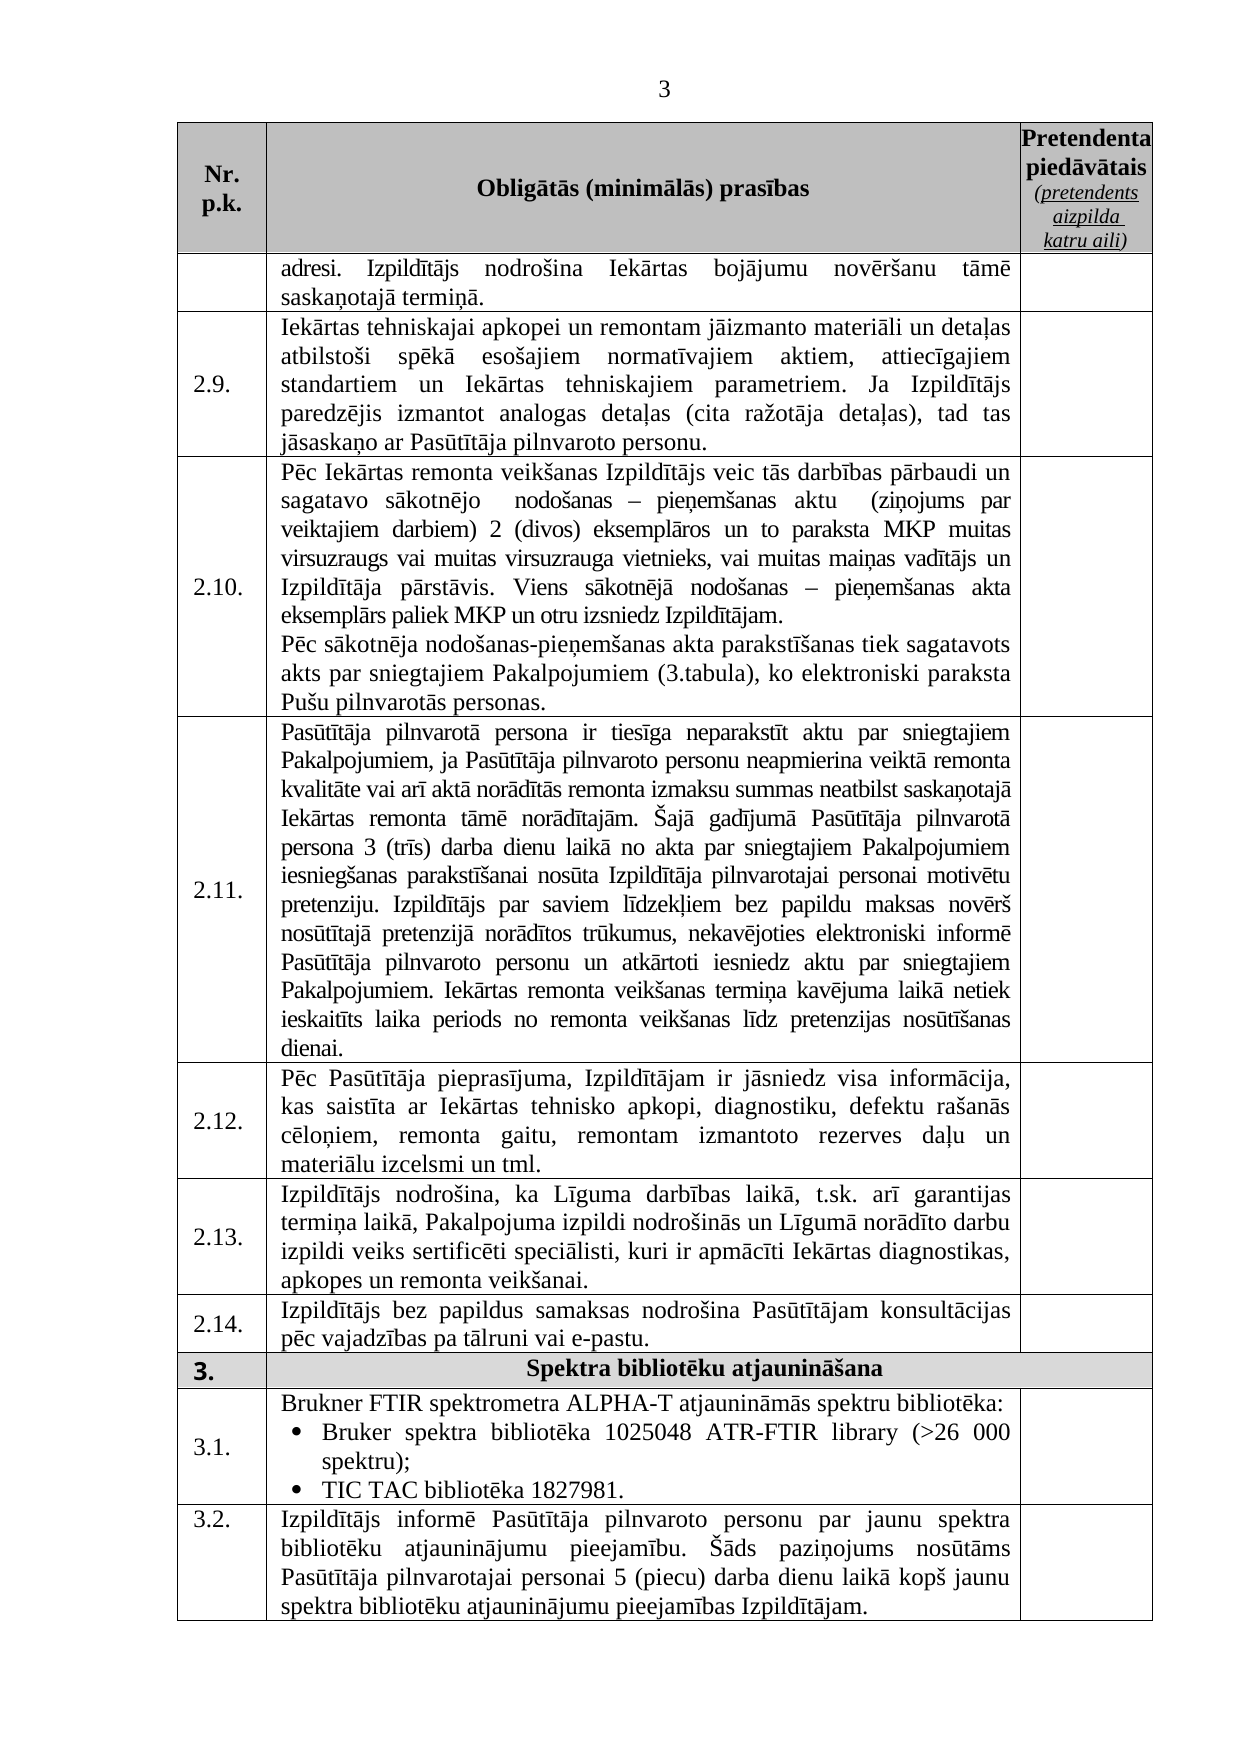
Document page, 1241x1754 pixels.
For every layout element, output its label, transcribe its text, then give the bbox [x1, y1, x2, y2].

table_cell [1021, 1295, 1152, 1352]
table_cell [178, 1063, 266, 1178]
table_cell Izpildītājs bez papildus samaksas nodrošina Pasūtītājam konsultācijas pēc vajadzības pa tālruni vai e-pastu. [267, 1295, 1020, 1352]
table_cell [1021, 717, 1152, 1062]
table_cell [1021, 1179, 1152, 1294]
table_header Pretendenta piedāvātais (pretendents aizpilda katru aili) [1021, 123, 1152, 252]
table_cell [267, 254, 1020, 311]
table_cell [178, 1179, 266, 1294]
table_cell [178, 1353, 266, 1387]
table_cell [178, 457, 266, 716]
table_cell [1021, 254, 1152, 311]
table_cell [178, 1505, 266, 1619]
table_cell [1021, 1389, 1152, 1503]
table_cell [1021, 1063, 1152, 1178]
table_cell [267, 1505, 1020, 1619]
table_cell Pēc Iekārtas remonta veikšanas Izpildītājs veic tās darbības pārbaudi un sagatavo sākotnējo nodošanas – pieņemšanas aktu (ziņojums par veiktajiem darbiem) 2 (divos) eksemplāros un to paraksta MKP muitas virsuzraugs vai muitas virsuzrauga vietnieks, vai muitas maiņas vadītājs un Izpildītāja pārstāvis. Viens sākotnējā nodošanas – pieņemšanas akta eksemplārs paliek MKP un otru izsniedz Izpildītājam. Pēc sākotnēja nodošanas-pieņemšanas akta parakstīšanas tiek sagatavots akts par sniegtajiem Pakalpojumiem (3.tabula), ko elektroniski paraksta Pušu pilnvarotās personas. [267, 457, 1020, 716]
table_cell [1021, 457, 1152, 716]
table_header Obligātās (minimālās) prasības [267, 123, 1020, 252]
table_cell Izpildītājs nodrošina, ka Līguma darbības laikā, t.sk. arī garantijas termiņa laikā, Pakalpojuma izpildi nodrošinās un Līgumā norādīto darbu izpildi veiks sertificēti speciālisti, kuri ir apmācīti Iekārtas diagnostikas, apkopes un remonta veikšanai. [267, 1179, 1020, 1294]
table_cell [178, 312, 266, 456]
table_cell [178, 717, 266, 1062]
table_cell [178, 1295, 266, 1352]
table_cell [178, 1389, 266, 1503]
table_cell Brukner FTIR spektrometra ALPHA-T atjaunināmās spektru bibliotēka: Bruker spektra bibliotēka 1025048 ATR-FTIR library (>26 000 spektru); TIC TAC bibliotēka 1827981. [267, 1389, 1020, 1503]
table_cell Pēc Pasūtītāja pieprasījuma, Izpildītājam ir jāsniedz visa informācija, kas saistīta ar Iekārtas tehnisko apkopi, diagnostiku, defektu rašanās cēloņiem, remonta gaitu, remontam izmantoto rezerves daļu un materiālu izcelsmi un tml. [267, 1063, 1020, 1178]
table_cell [178, 254, 266, 311]
table_cell Spektra bibliotēku atjaunināšana [267, 1353, 1152, 1387]
table_cell [1021, 1505, 1152, 1619]
table_cell Iekārtas tehniskajai apkopei un remontam jāizmanto materiāli un detaļas atbilstoši spēkā esošajiem normatīvajiem aktiem, attiecīgajiem standartiem un Iekārtas tehniskajiem parametriem. Ja Izpildītājs paredzējis izmantot analogas detaļas (cita ražotāja detaļas), tad tas jāsaskaņo ar Pasūtītāja pilnvaroto personu. [267, 312, 1020, 456]
table_cell Pasūtītāja pilnvarotā persona ir tiesīga neparakstīt aktu par sniegtajiem Pakalpojumiem, ja Pasūtītāja pilnvaroto personu neapmierina veiktā remonta kvalitāte vai arī aktā norādītās remonta izmaksu summas neatbilst saskaņotajā Iekārtas remonta tāmē norādītajām. Šajā gadījumā Pasūtītāja pilnvarotā persona 3 (trīs) darba dienu laikā no akta par sniegtajiem Pakalpojumiem iesniegšanas parakstīšanai nosūta Izpildītāja pilnvarotajai personai motivētu pretenziju. Izpildītājs par saviem līdzekļiem bez papildu maksas novērš nosūtītajā pretenzijā norādītos trūkumus, nekavējoties elektroniski informē Pasūtītāja pilnvaroto personu un atkārtoti iesniedz aktu par sniegtajiem Pakalpojumiem. Iekārtas remonta veikšanas termiņa kavējuma laikā netiek ieskaitīts laika periods no remonta veikšanas līdz pretenzijas nosūtīšanas dienai. [267, 717, 1020, 1062]
table_cell [1021, 312, 1152, 456]
table_header Nr. p.k. [178, 123, 266, 252]
